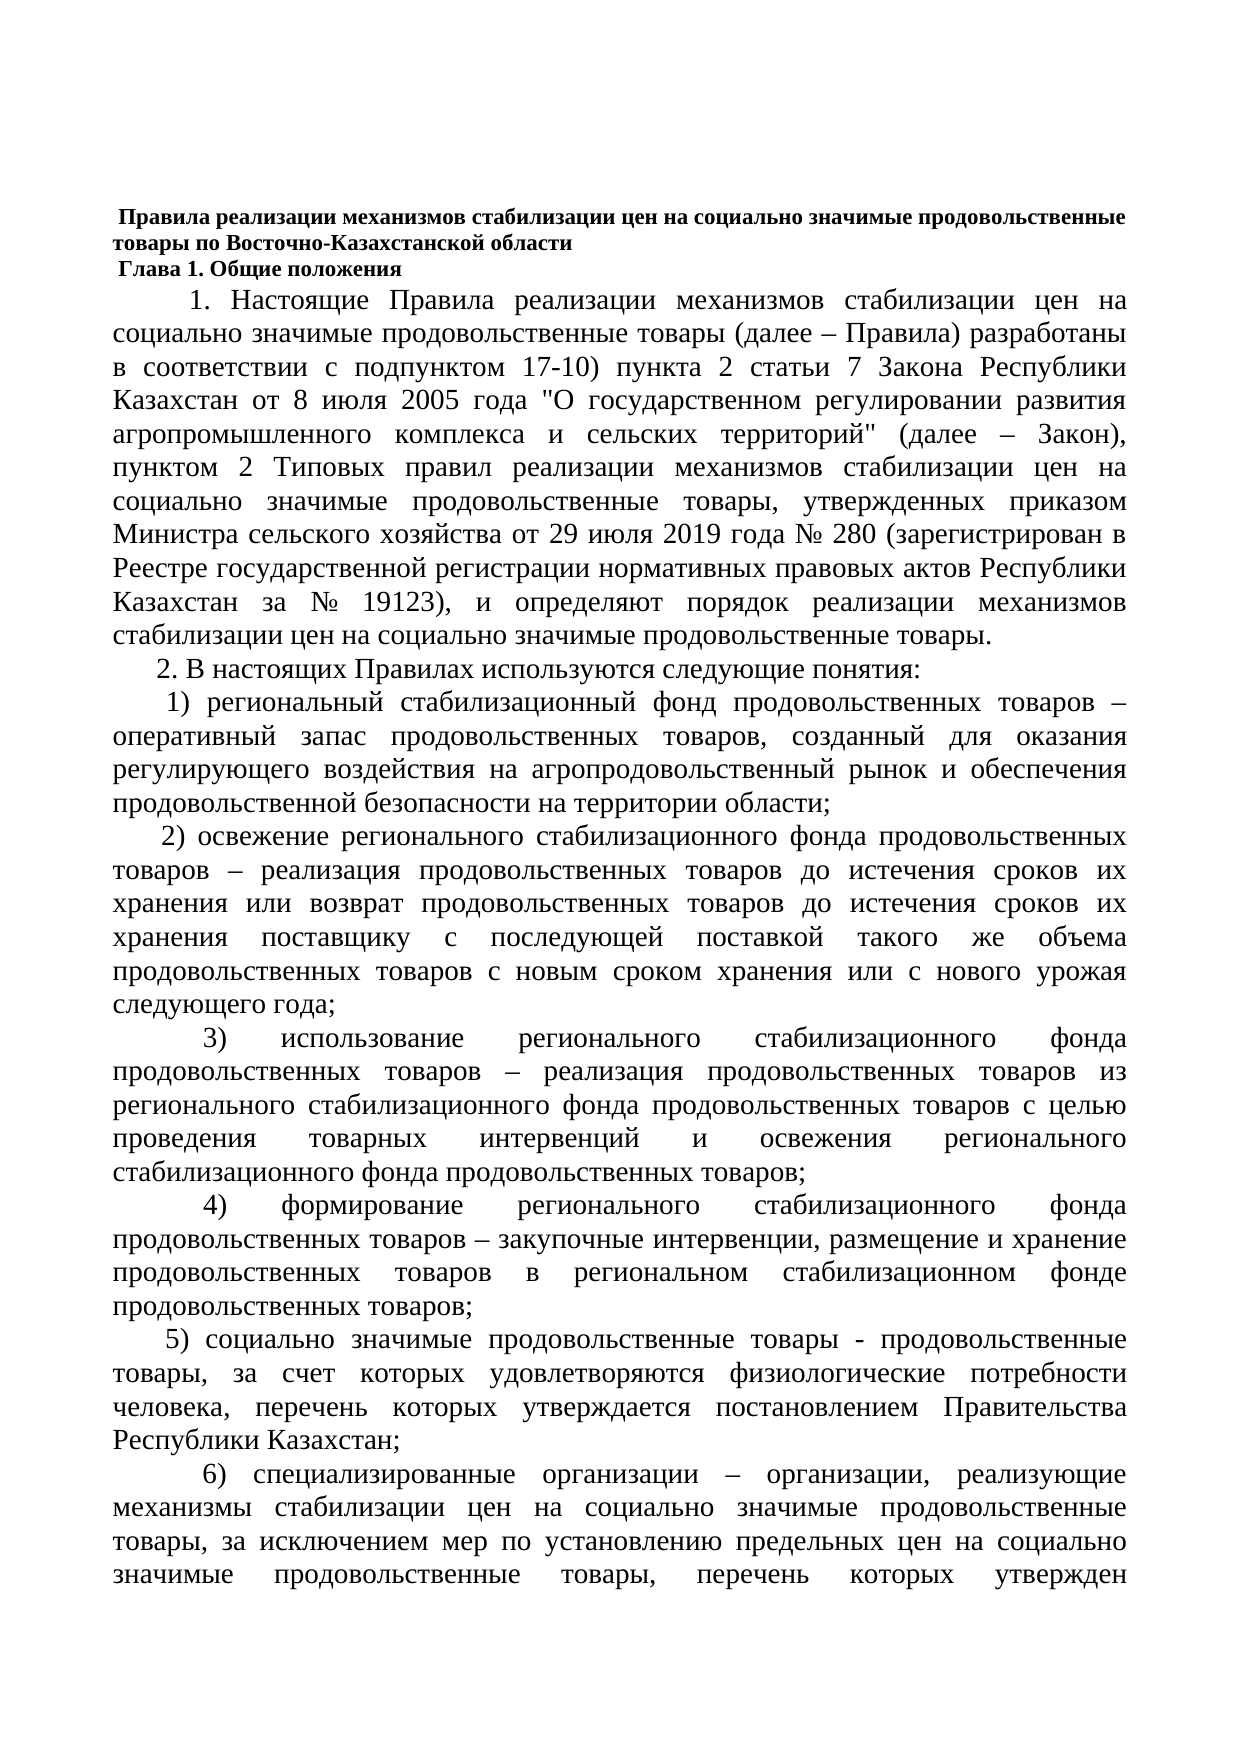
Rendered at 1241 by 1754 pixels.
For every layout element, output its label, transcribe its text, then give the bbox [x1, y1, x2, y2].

text Правила реализации механизмов стабилизации цен на социально значимые продовольственные товары по Восточно-Казахстанской области [112, 203, 1128, 255]
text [112, 1456, 1128, 1590]
text 1) региональный стабилизационный фонд продовольственных товаров – оперативный запас продовольственных товаров, созданный для оказания регулирующего воздействия на агропродовольственный рынок и обеспечения продовольственной безопасности на территории области; [112, 684, 1128, 818]
text Глава 1. Общие положения [112, 255, 1128, 282]
text 1. Настоящие Правила реализации механизмов стабилизации цен на социально значимые продовольственные товары (далее – Правила) разработаны в соответствии с подпунктом 17-10) пункта 2 статьи 7 Закона Республики Казахстан от 8 июля 2005 года "О государственном регулировании развития агропромышленного комплекса и сельских территорий" (далее – Закон), пунктом 2 Типовых правил реализации механизмов стабилизации цен на социально значимые продовольственные товары, утвержденных приказом Министра сельского хозяйства от 29 июля 2019 года № 280 (зарегистрирован в Реестре государственной регистрации нормативных правовых актов Республики Казахстан за № 19123), и определяют порядок реализации механизмов стабилизации цен на социально значимые продовольственные товары. [112, 282, 1128, 651]
text 3) использование регионального стабилизационного фонда продовольственных товаров – реализация продовольственных товаров из регионального стабилизационного фонда продовольственных товаров с целью проведения товарных интервенций и освежения регионального стабилизационного фонда продовольственных товаров; [112, 1020, 1128, 1187]
text 2) освежение регионального стабилизационного фонда продовольственных товаров – реализация продовольственных товаров до истечения сроков их хранения или возврат продовольственных товаров до истечения сроков их хранения поставщику с последующей поставкой такого же объема продовольственных товаров с новым сроком хранения или с нового урожая следующего года; [112, 818, 1128, 1020]
text 5) социально значимые продовольственные товары - продовольственные товары, за счет которых удовлетворяются физиологические потребности человека, перечень которых утверждается постановлением Правительства Республики Казахстан; [112, 1322, 1128, 1456]
text 4) формирование регионального стабилизационного фонда продовольственных товаров – закупочные интервенции, размещение и хранение продовольственных товаров в региональном стабилизационном фонде продовольственных товаров; [112, 1187, 1128, 1322]
text 2. В настоящих Правилах используются следующие понятия: [112, 651, 1128, 684]
